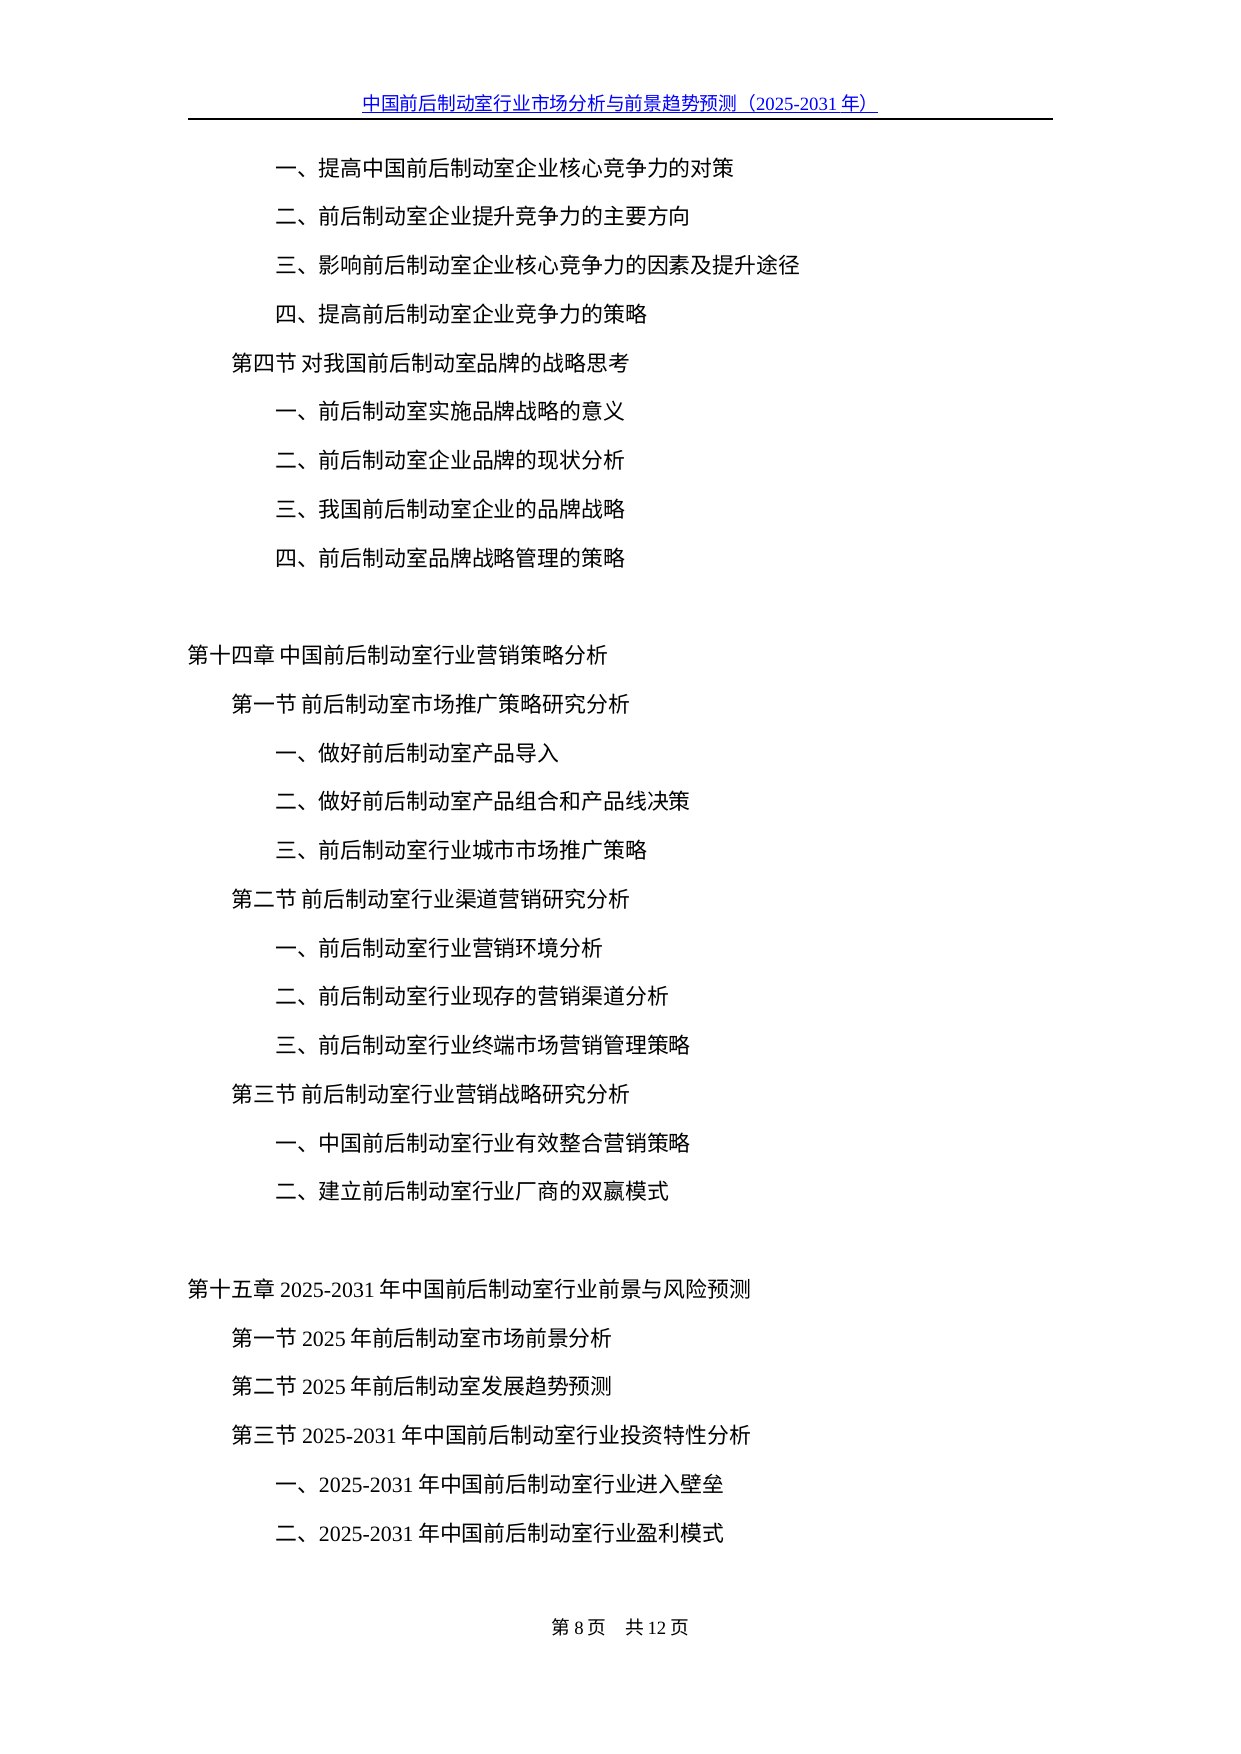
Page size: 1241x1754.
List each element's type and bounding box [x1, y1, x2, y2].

text [187, 150, 1053, 1548]
